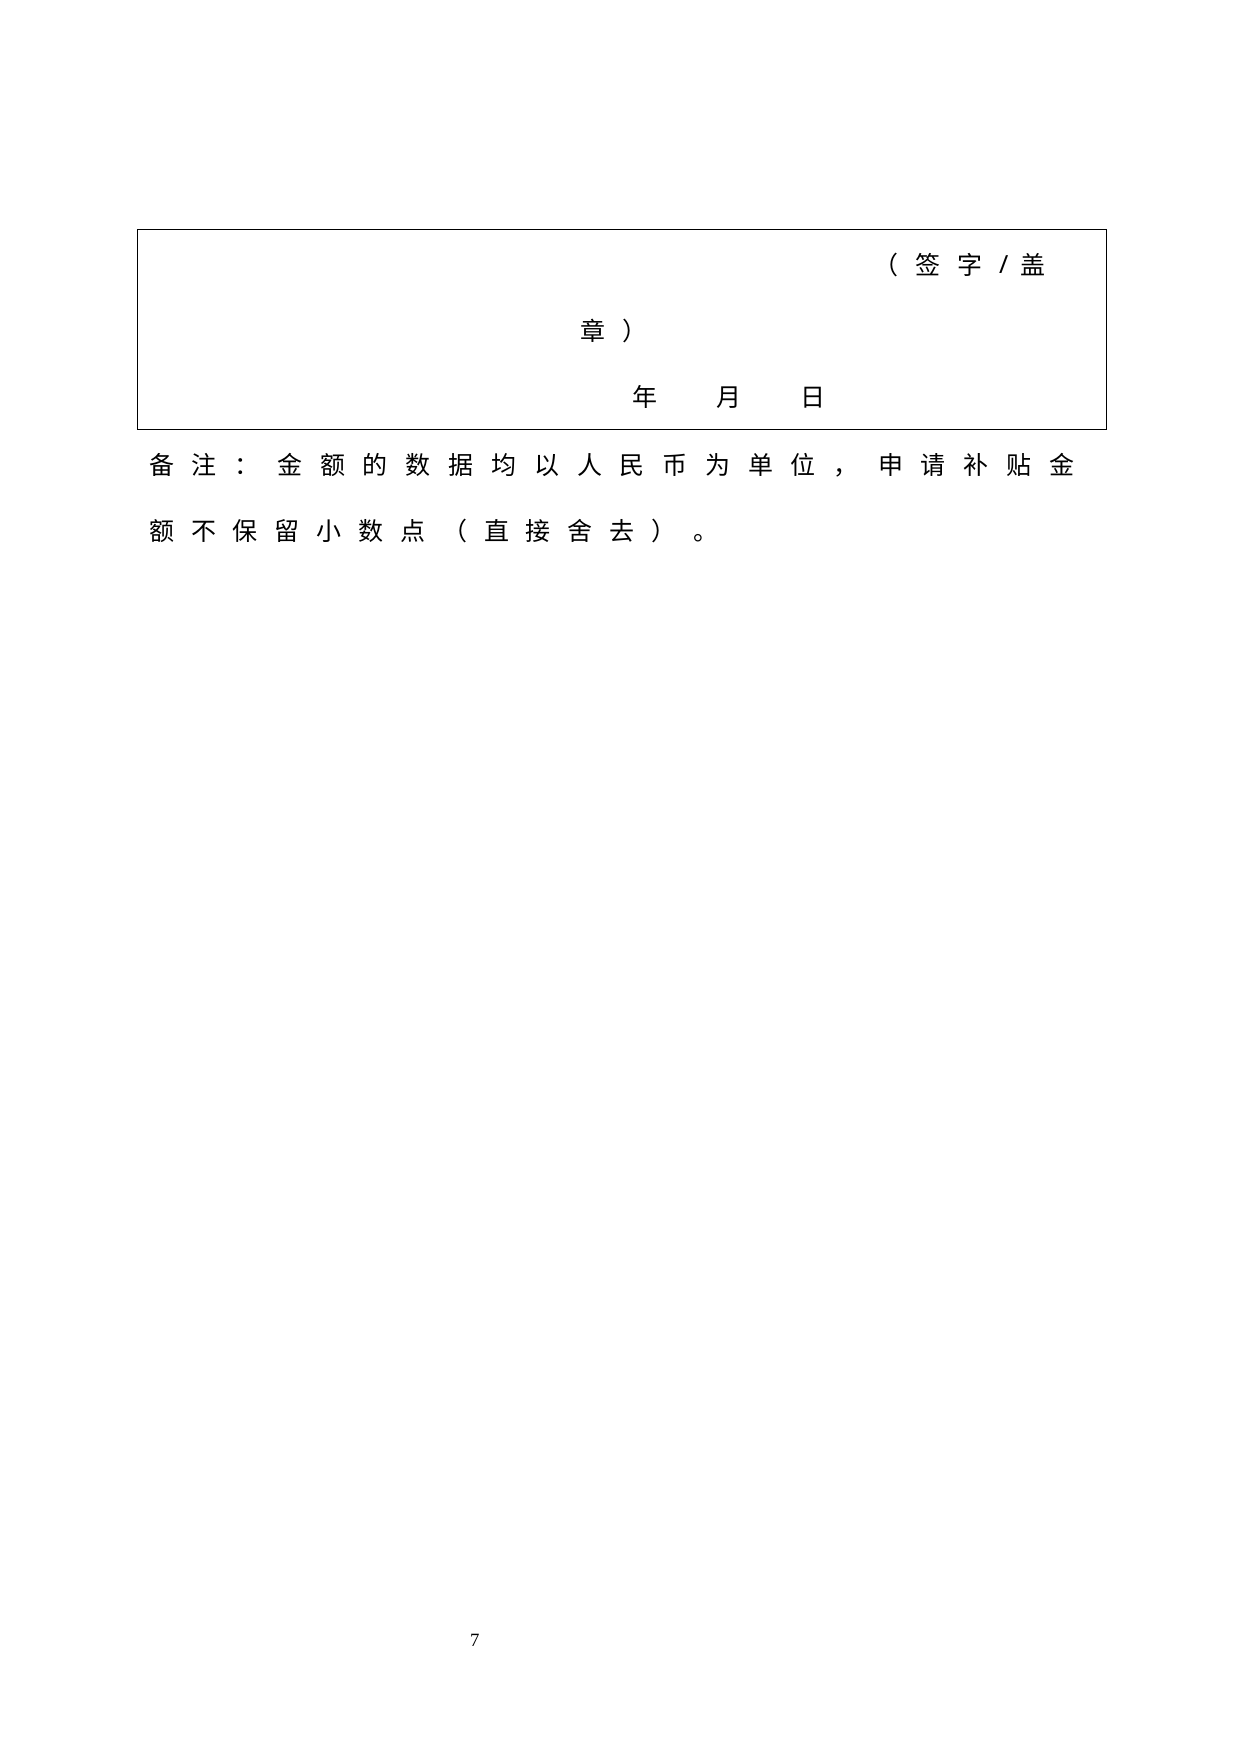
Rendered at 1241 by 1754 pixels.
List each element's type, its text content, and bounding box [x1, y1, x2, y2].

table_cell （签字/盖章） 年 月 日 [138, 230, 1106, 429]
list 备注：金额的数据均以人民币为单位，申请补贴金额不保留小数点（直接舍去）。 [149, 430, 1091, 563]
